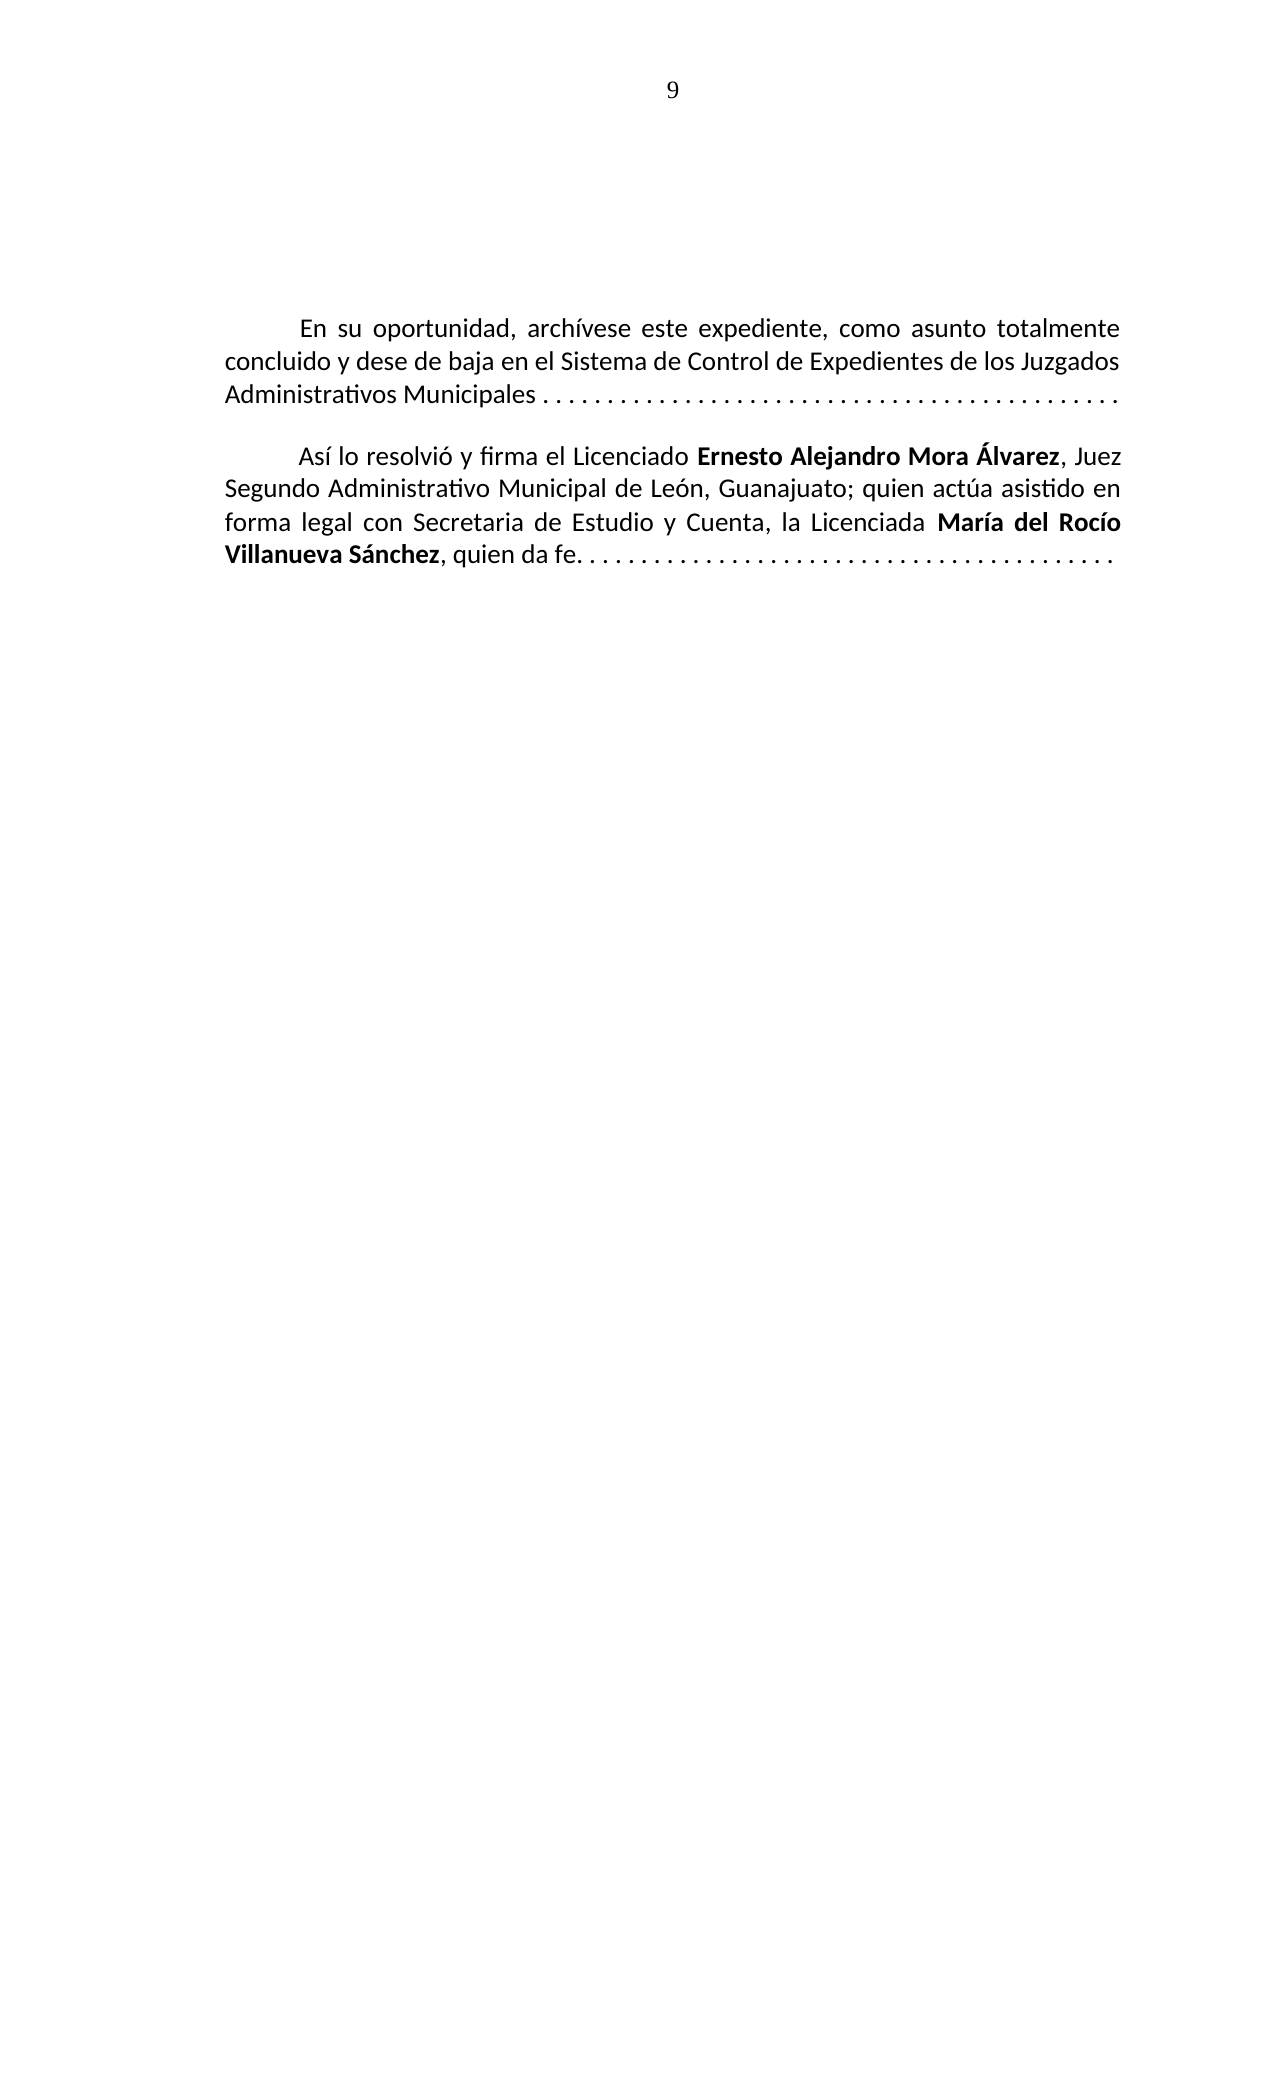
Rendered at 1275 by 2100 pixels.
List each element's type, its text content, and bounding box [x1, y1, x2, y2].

text En su oportunidad, archívese este expediente, como asunto totalmente concluido y dese de baja en el Sistema de Control de Expedientes de los Juzgados Administrativos Municipales . . . . . . . . . . . . . . . . . . . . . . . . . . . . . . . . . . . . . . . . . . . . . [224, 312, 1121, 411]
text Así lo resolvió y firma el Licenciado Ernesto Alejandro Mora Álvarez, Juez Segundo Administrativo Municipal de León, Guanajuato; quien actúa asistido en forma legal con Secretaria de Estudio y Cuenta, la Licenciada María del Rocío Villanueva Sánchez, quien da fe. . . . . . . . . . . . . . . . . . . . . . . . . . . . . . . . . . . . . . . . . . [224, 439, 1121, 571]
